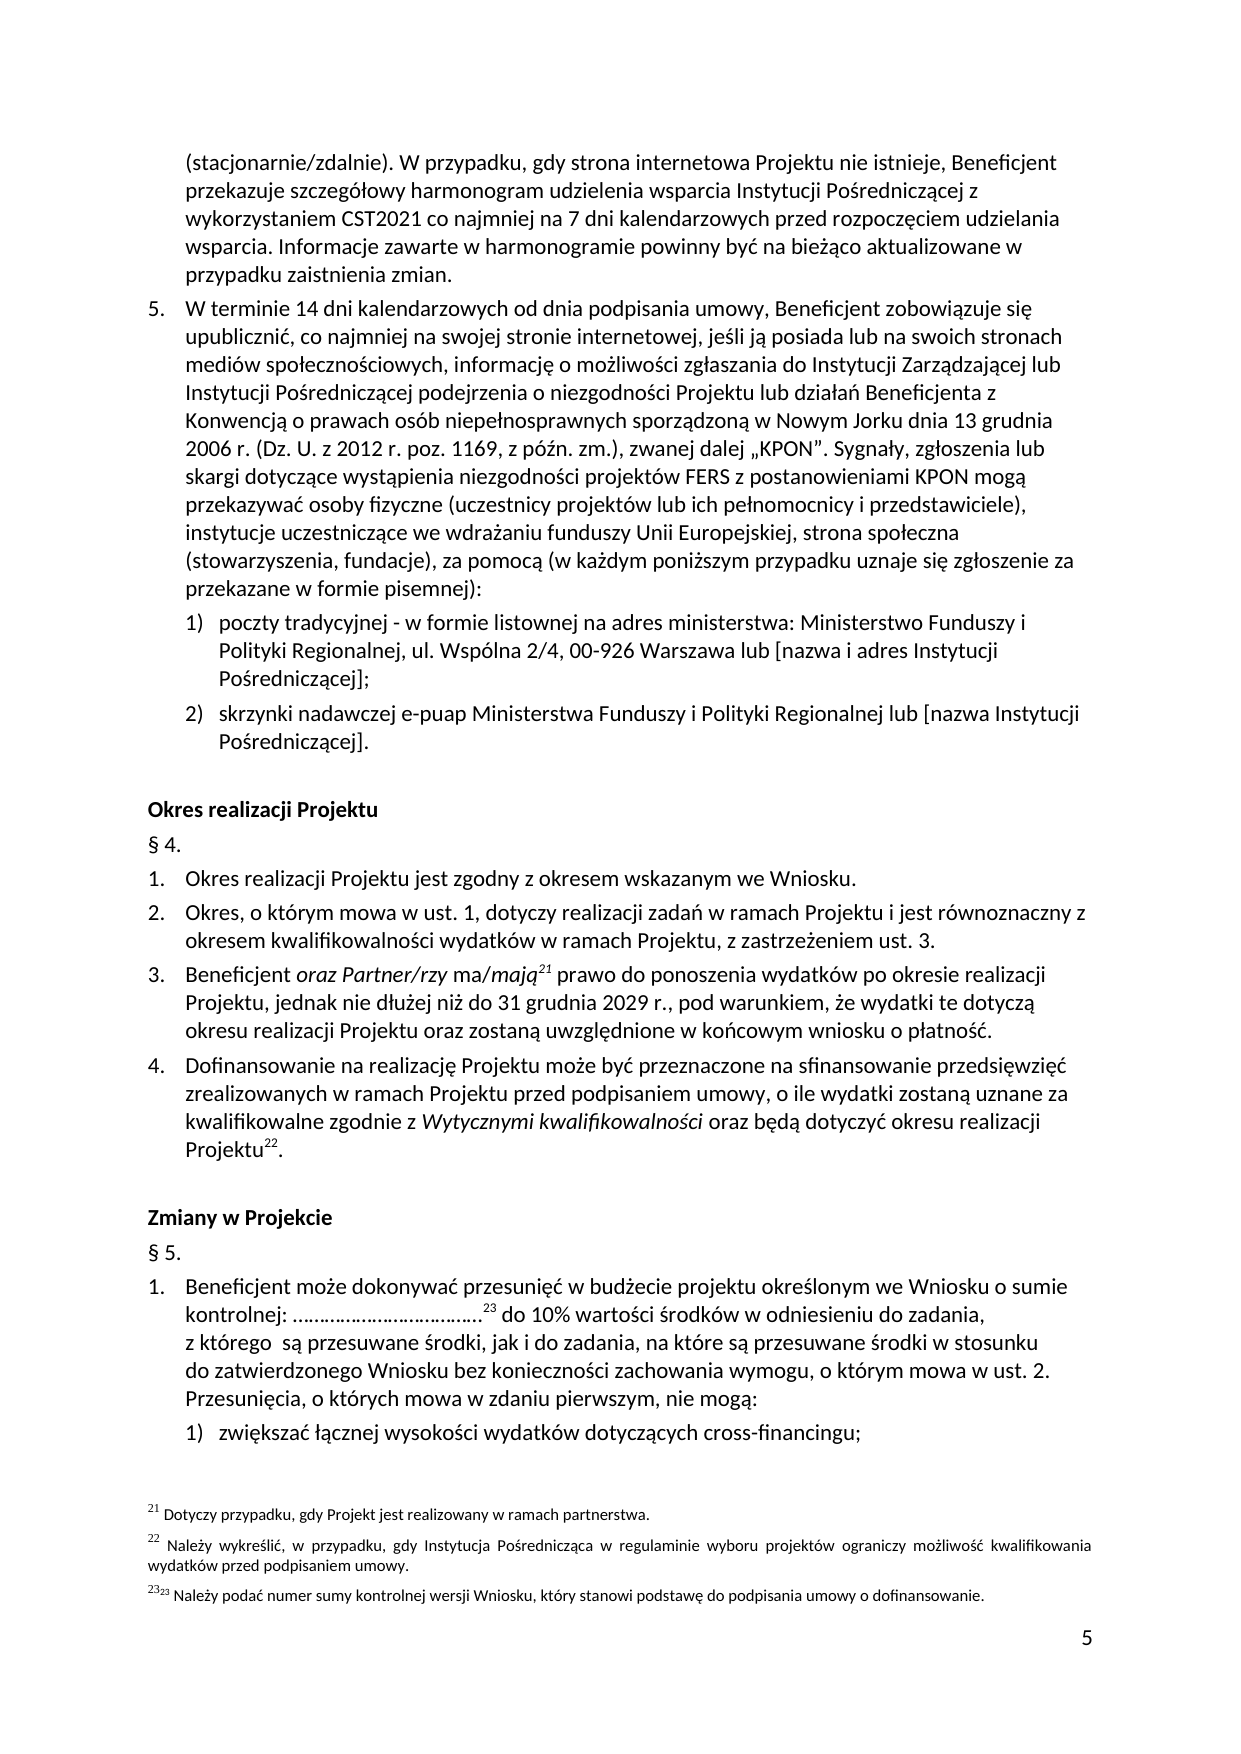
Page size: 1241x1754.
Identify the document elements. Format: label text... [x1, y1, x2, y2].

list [148, 148, 1092, 288]
list Dofinansowanie na realizację Projektu może być przeznaczone na sfinansowanie przedsięwzięć zrealizowanych w ramach Projektu przed podpisaniem umowy, o ile wydatki zostaną uznane za kwalifikowalne zgodnie z Wytycznymi kwalifikowalności oraz będą dotyczyć okresu realizacji Projektu. [148, 1051, 1092, 1163]
list W terminie 14 dni kalendarzowych od dnia podpisania umowy, Beneficjent zobowiązuje się upublicznić, co najmniej na swojej stronie internetowej, jeśli ją posiada lub na swoich stronach mediów społecznościowych, informację o możliwości zgłaszania do Instytucji Zarządzającej lub Instytucji Pośredniczącej podejrzenia o niezgodności Projektu lub działań Beneficjenta z Konwencją o prawach osób niepełnosprawnych sporządzoną w Nowym Jorku dnia 13 grudnia 2006 r. (Dz. U. z 2012 r. poz. 1169, z późn. zm.), zwanej dalej „KPON”. Sygnały, zgłoszenia lub skargi dotyczące wystąpienia niezgodności projektów FERS z postanowieniami KPON mogą przekazywać osoby fizyczne (uczestnicy projektów lub ich pełnomocnicy i przedstawiciele), instytucje uczestniczące we wdrażaniu funduszy Unii Europejskiej, strona społeczna (stowarzyszenia, fundacje), za pomocą (w każdym poniższym przypadku uznaje się zgłoszenie za przekazane w formie pisemnej): [148, 294, 1092, 602]
list Beneficjent może dokonywać przesunięć w budżecie projektu określonym we Wniosku o sumie kontrolnej: ……………………………… do 10% wartości środków w odniesieniu do zadania, z którego są przesuwane środki, jak i do zadania, na które są przesuwane środki w stosunku do zatwierdzonego Wniosku bez konieczności zachowania wymogu, o którym mowa w ust. 2. Przesunięcia, o których mowa w zdaniu pierwszym, nie mogą: [148, 1272, 1092, 1412]
list skrzynki nadawczej e-puap Ministerstwa Funduszy i Polityki Regionalnej lub [nazwa Instytucji Pośredniczącej]. [185, 699, 1092, 755]
list Okres, o którym mowa w ust. 1, dotyczy realizacji zadań w ramach Projektu i jest równoznaczny z okresem kwalifikowalności wydatków w ramach Projektu, z zastrzeżeniem ust. 3. [148, 898, 1092, 954]
text Zmiany w Projekcie [148, 1203, 1092, 1231]
list zwiększać łącznej wysokości wydatków dotyczących cross-financingu; [185, 1418, 1092, 1446]
text § 5. [148, 1238, 1092, 1266]
text § 4. [148, 830, 1092, 858]
list Beneficjent oraz Partner/rzy ma/mają prawo do ponoszenia wydatków po okresie realizacji Projektu, jednak nie dłużej niż do 31 grudnia 2029 r., pod warunkiem, że wydatki te dotyczą okresu realizacji Projektu oraz zostaną uwzględnione w końcowym wniosku o płatność. [148, 961, 1092, 1044]
list poczty tradycyjnej - w formie listownej na adres ministerstwa: Ministerstwo Funduszy i Polityki Regionalnej, ul. Wspólna 2/4, 00-926 Warszawa lub [nazwa i adres Instytucji Pośredniczącej]; [185, 608, 1092, 693]
text Okres realizacji Projektu [148, 795, 1092, 823]
list Okres realizacji Projektu jest zgodny z okresem wskazanym we Wniosku. [148, 864, 1092, 892]
